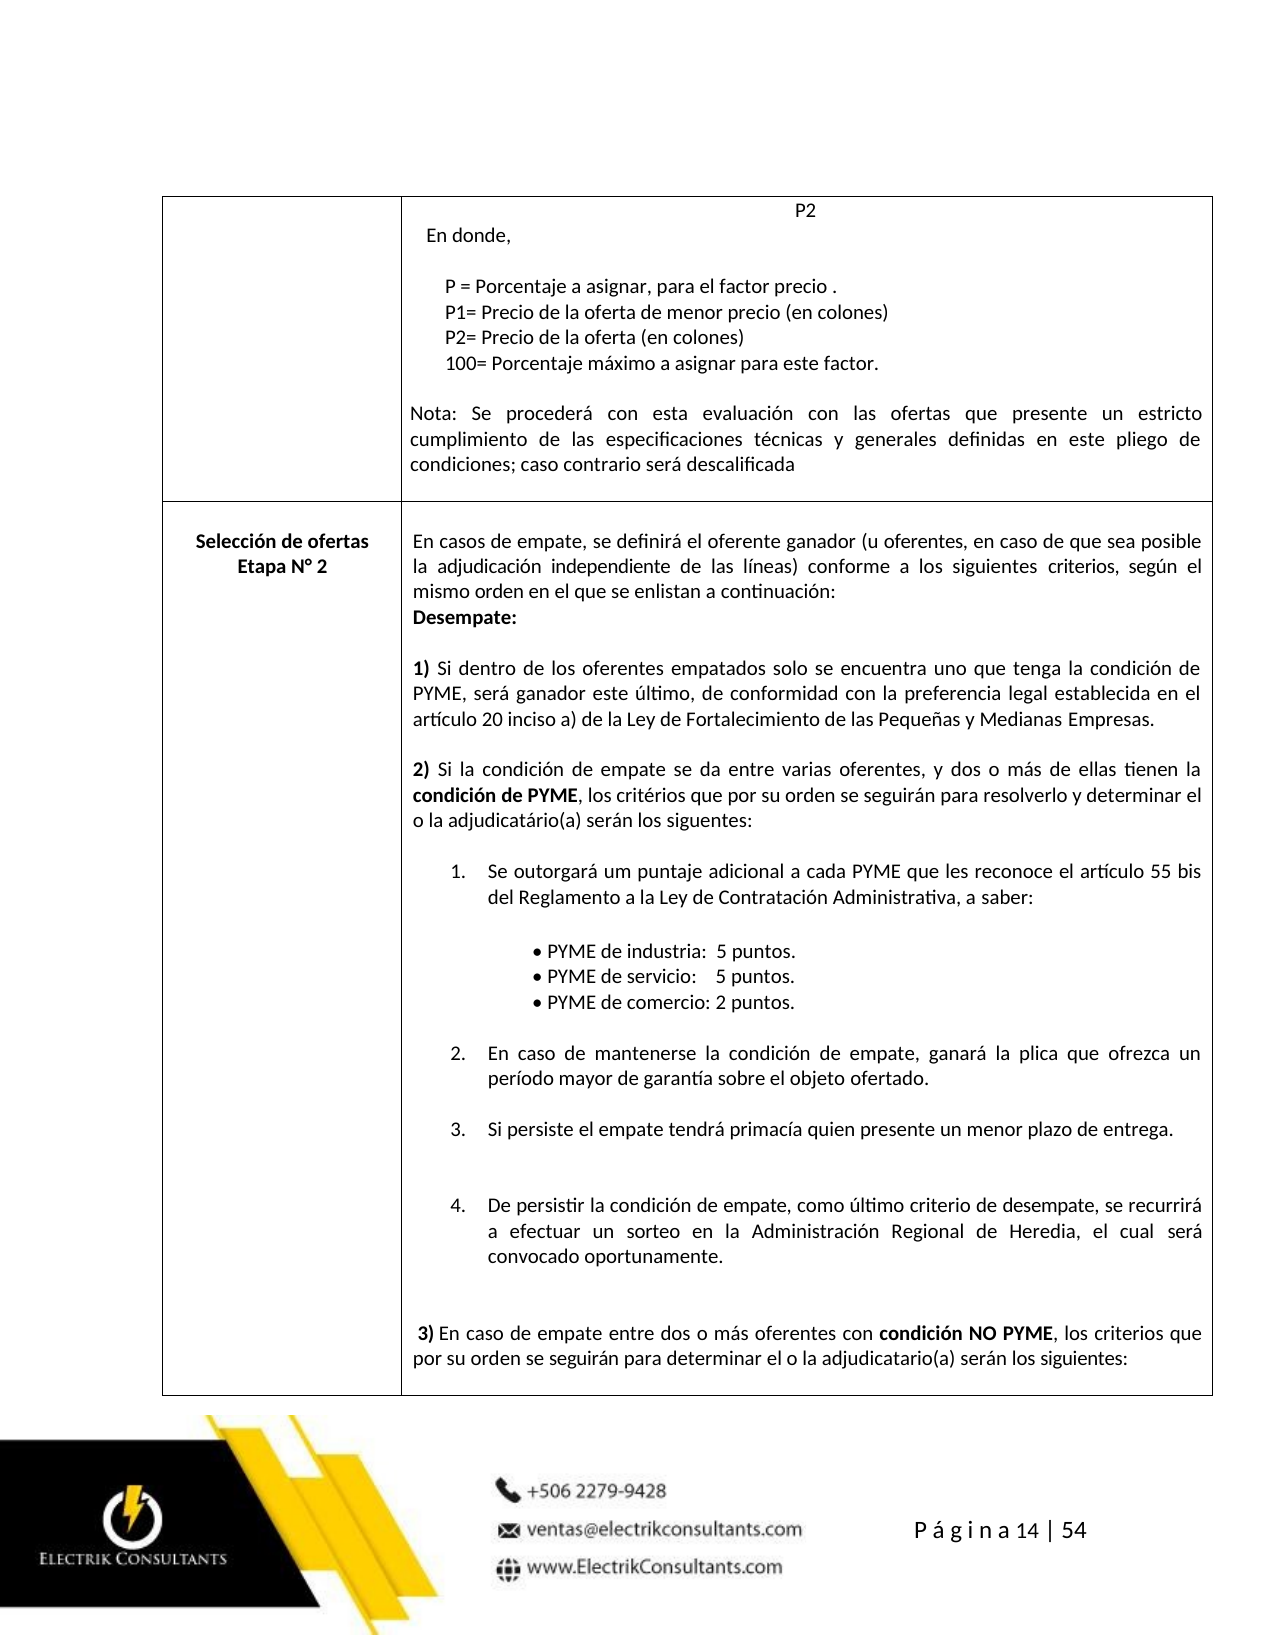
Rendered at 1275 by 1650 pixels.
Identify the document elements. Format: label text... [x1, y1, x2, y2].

table_cell Selección de ofertas Etapa N° 2 [163, 502, 401, 1395]
table_header P2 En donde, P = Porcentaje a asignar, para el factor precio . P1= Precio de la oferta de menor precio (en colones) P2= Precio de la oferta (en colones) 100= Porcentaje máximo a asignar para este factor. Nota: Se procederá con esta evaluación con las ofertas que presente un estricto cumplimiento de las especificaciones técnicas y generales definidas en este pliego de condiciones; caso contrario será descalificada [402, 197, 1212, 501]
table_cell En casos de empate, se definirá el oferente ganador (u oferentes, en caso de que sea posible la adjudicación independiente de las líneas) conforme a los siguientes criterios, según el mismo orden en el que se enlistan a continuación: Desempate: Si dentro de los oferentes empatados solo se encuentra uno que tenga la condición de PYME, será ganador este último, de conformidad con la preferencia legal establecida en el artículo 20 inciso a) de la Ley de Fortalecimiento de las Pequeñas y Medianas Empresas. Si la condición de empate se da entre varias oferentes, y dos o más de ellas tienen la condición de PYME, los critérios que por su orden se seguirán para resolverlo y determinar el o la adjudicatário(a) serán los siguentes: Se outorgará um puntaje adicional a cada PYME que les reconoce el artículo 55 bis del Reglamento a la Ley de Contratación Administrativa, a saber: PYME de industria: 5 puntos. PYME de servicio: 5 puntos. PYME de comercio: 2 puntos. En caso de mantenerse la condición de empate, ganará la plica que ofrezca un período mayor de garantía sobre el objeto ofertado. Si persiste el empate tendrá primacía quien presente un menor plazo de entrega. De persistir la condición de empate, como último criterio de desempate, se recurrirá a efectuar un sorteo en la Administración Regional de Heredia, el cual será convocado oportunamente. En caso de empate entre dos o más oferentes con condición NO PYME, los criterios que por su orden se seguirán para determinar el o la adjudicatario(a) serán los siguientes: [402, 502, 1212, 1395]
picture [0, 1415, 807, 1635]
table_header [163, 197, 401, 501]
